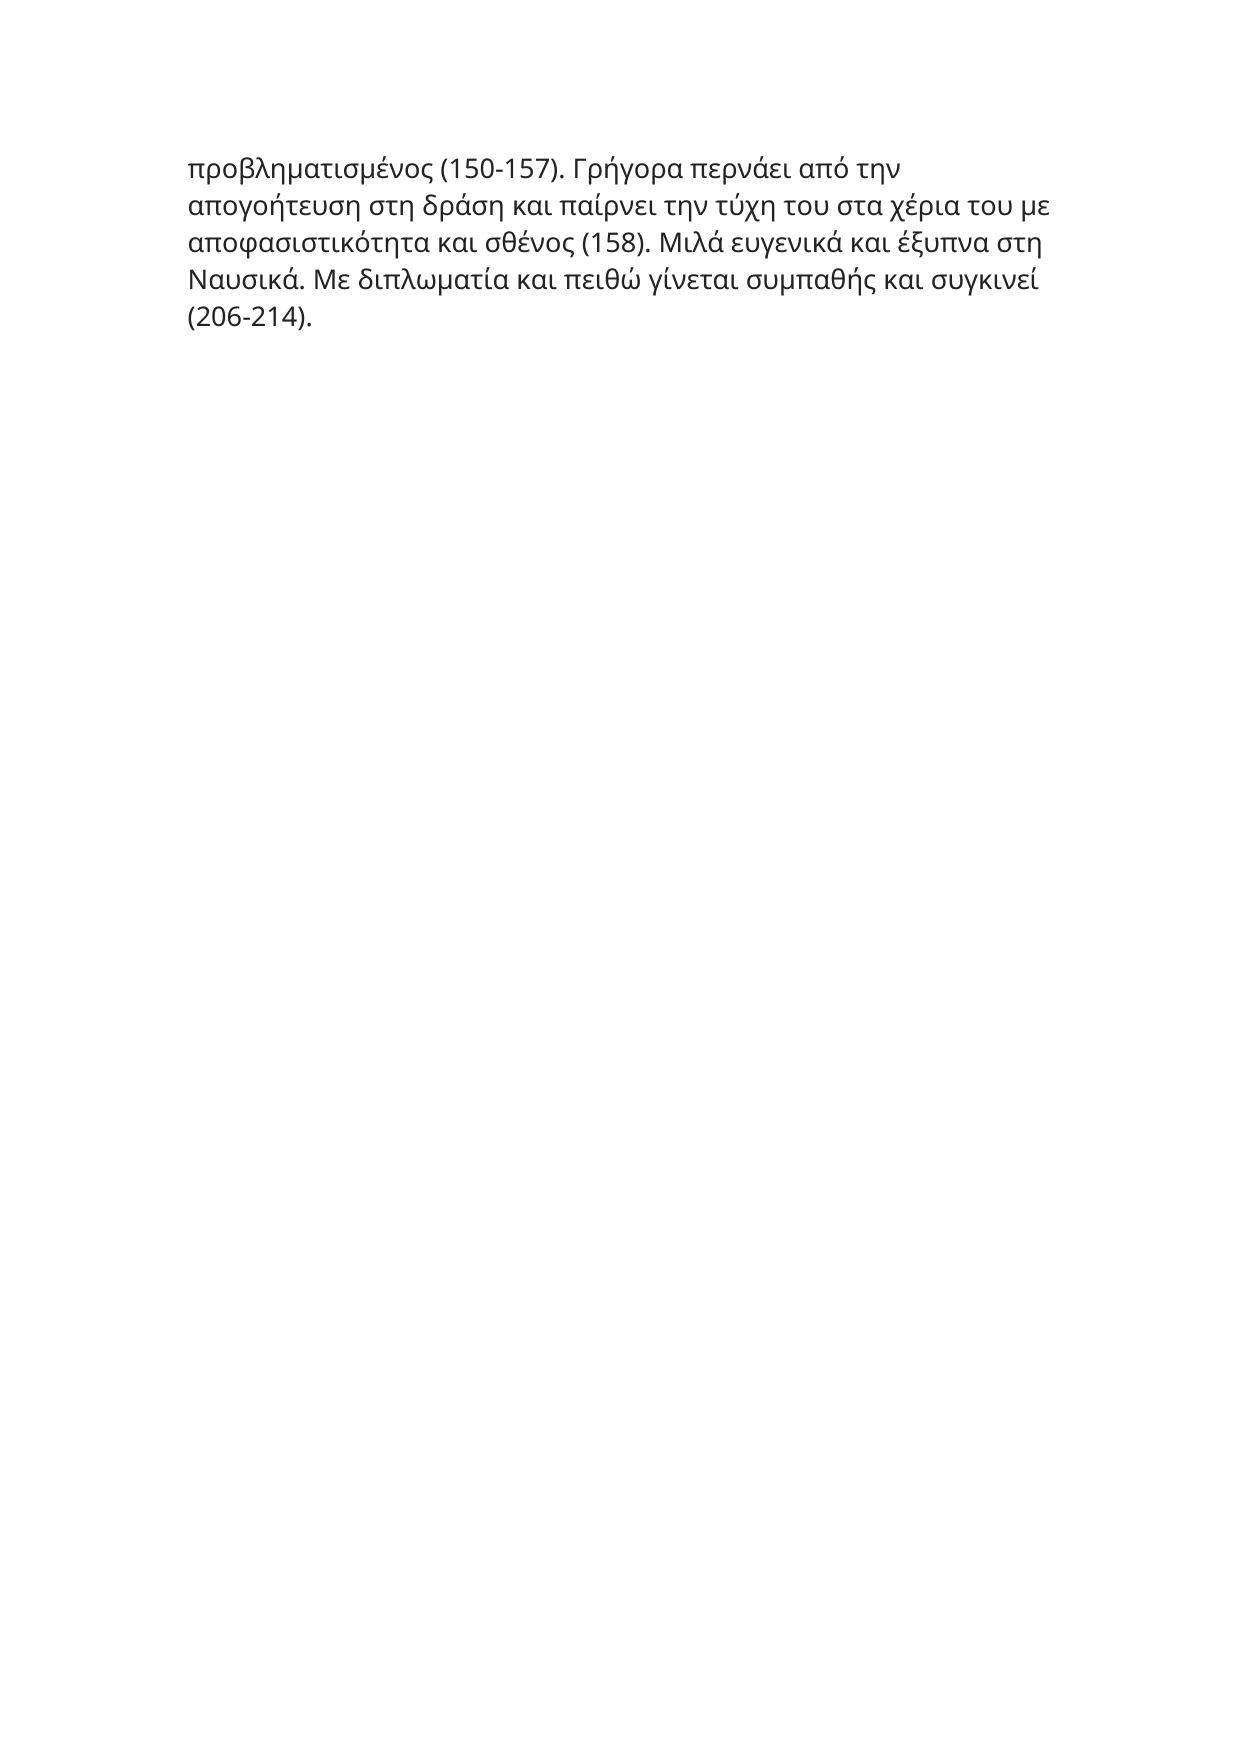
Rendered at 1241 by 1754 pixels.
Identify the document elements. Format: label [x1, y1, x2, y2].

text [187, 150, 1053, 334]
